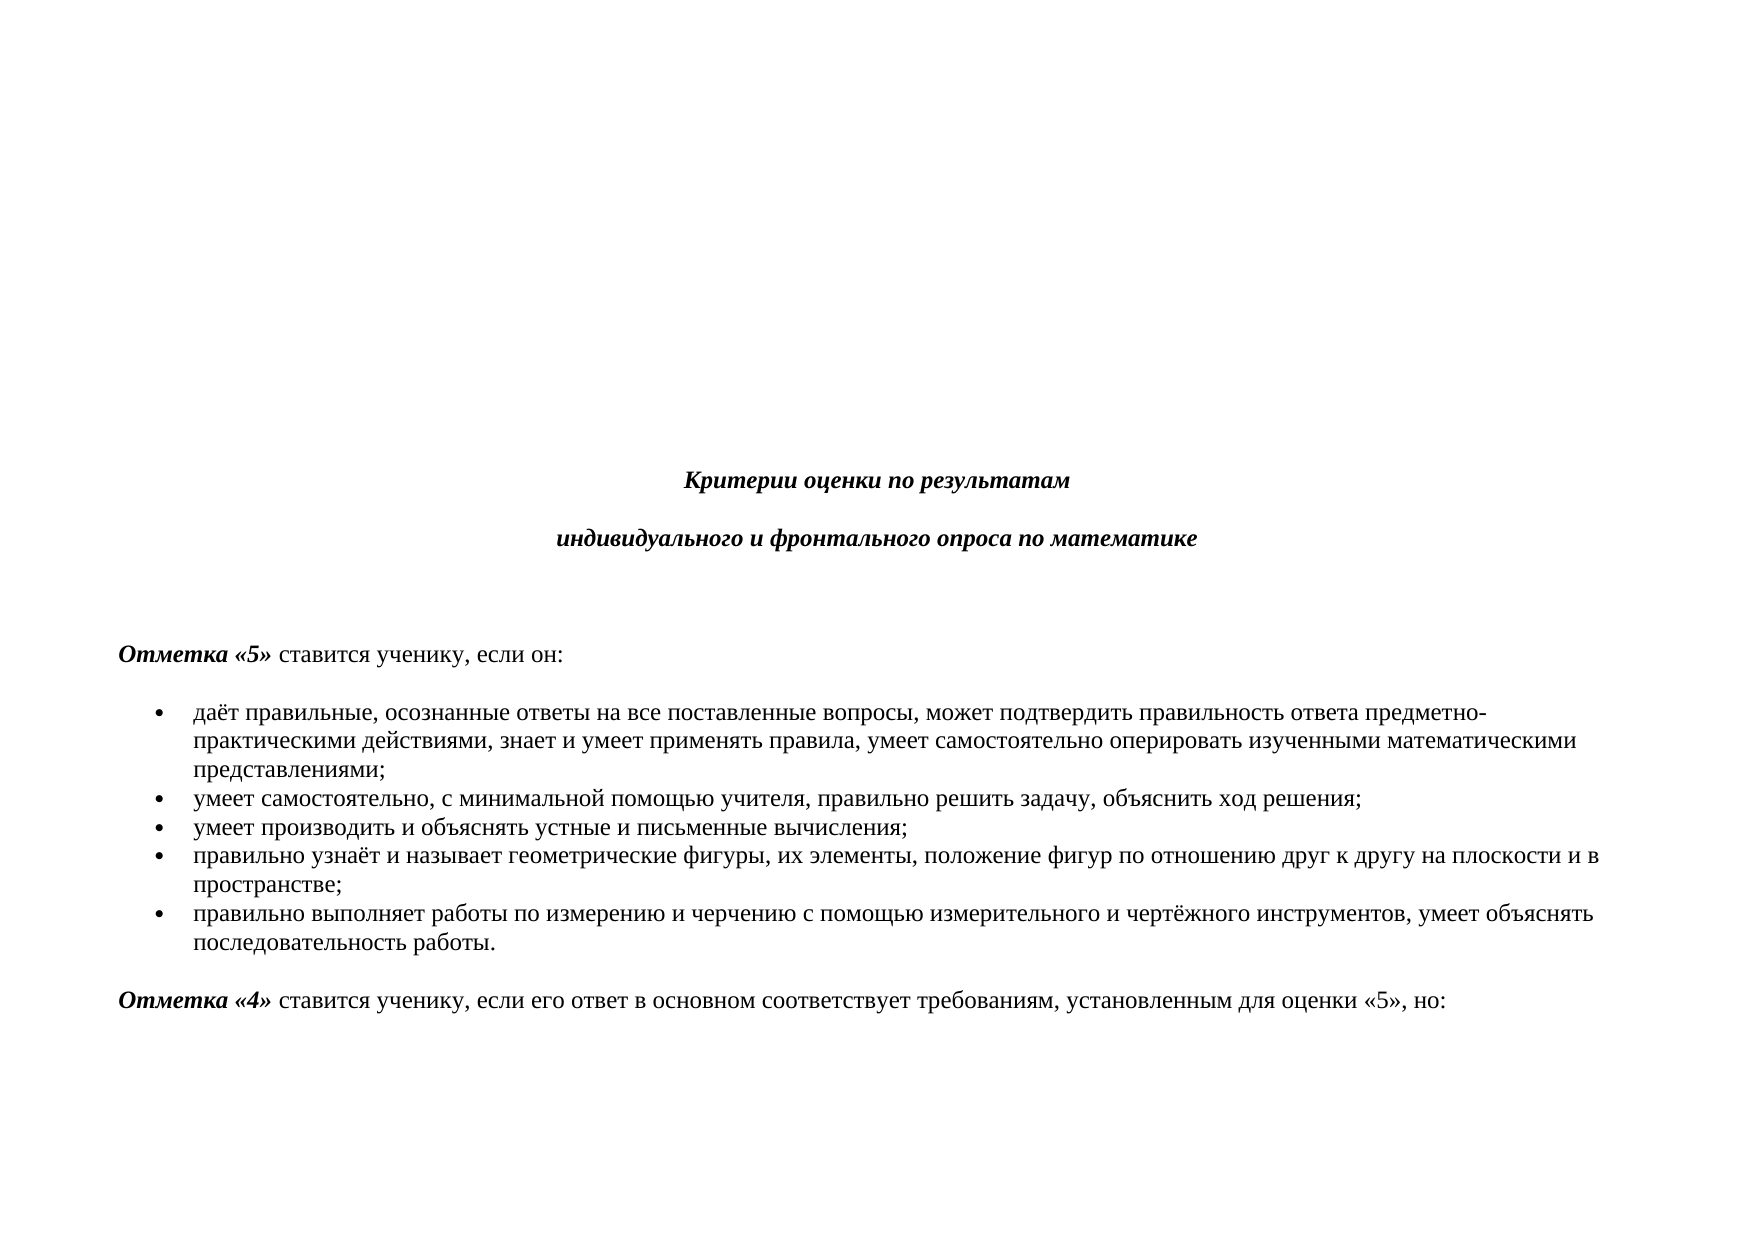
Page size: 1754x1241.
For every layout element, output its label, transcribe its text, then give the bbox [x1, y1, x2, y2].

list правильно выполняет работы по измерению и черчению с помощью измерительного и чертёжного инструментов, умеет объяснять последовательность работы. [156, 898, 1636, 956]
list правильно узнаёт и называет геометрические фигуры, их элементы, положение фигур по отношению друг к другу на плоскости и в пространстве; [156, 841, 1636, 898]
text Отметка «5» ставится ученику, если он: [118, 639, 1636, 668]
text индивидуального и фронтального опроса по математике [118, 523, 1636, 552]
list умеет самостоятельно, с минимальной помощью учителя, правильно решить задачу, объяснить ход решения; [156, 783, 1636, 812]
list даёт правильные, осознанные ответы на все поставленные вопросы, может подтвердить правильность ответа предметно-практическими действиями, знает и умеет применять правила, умеет самостоятельно оперировать изученными математическими представлениями; [156, 697, 1636, 783]
text Отметка «4» ставится ученику, если его ответ в основном соответствует требованиям, установленным для оценки «5», но: [118, 985, 1636, 1013]
text Критерии оценки по результатам [118, 465, 1636, 494]
list умеет производить и объяснять устные и письменные вычисления; [156, 812, 1636, 841]
